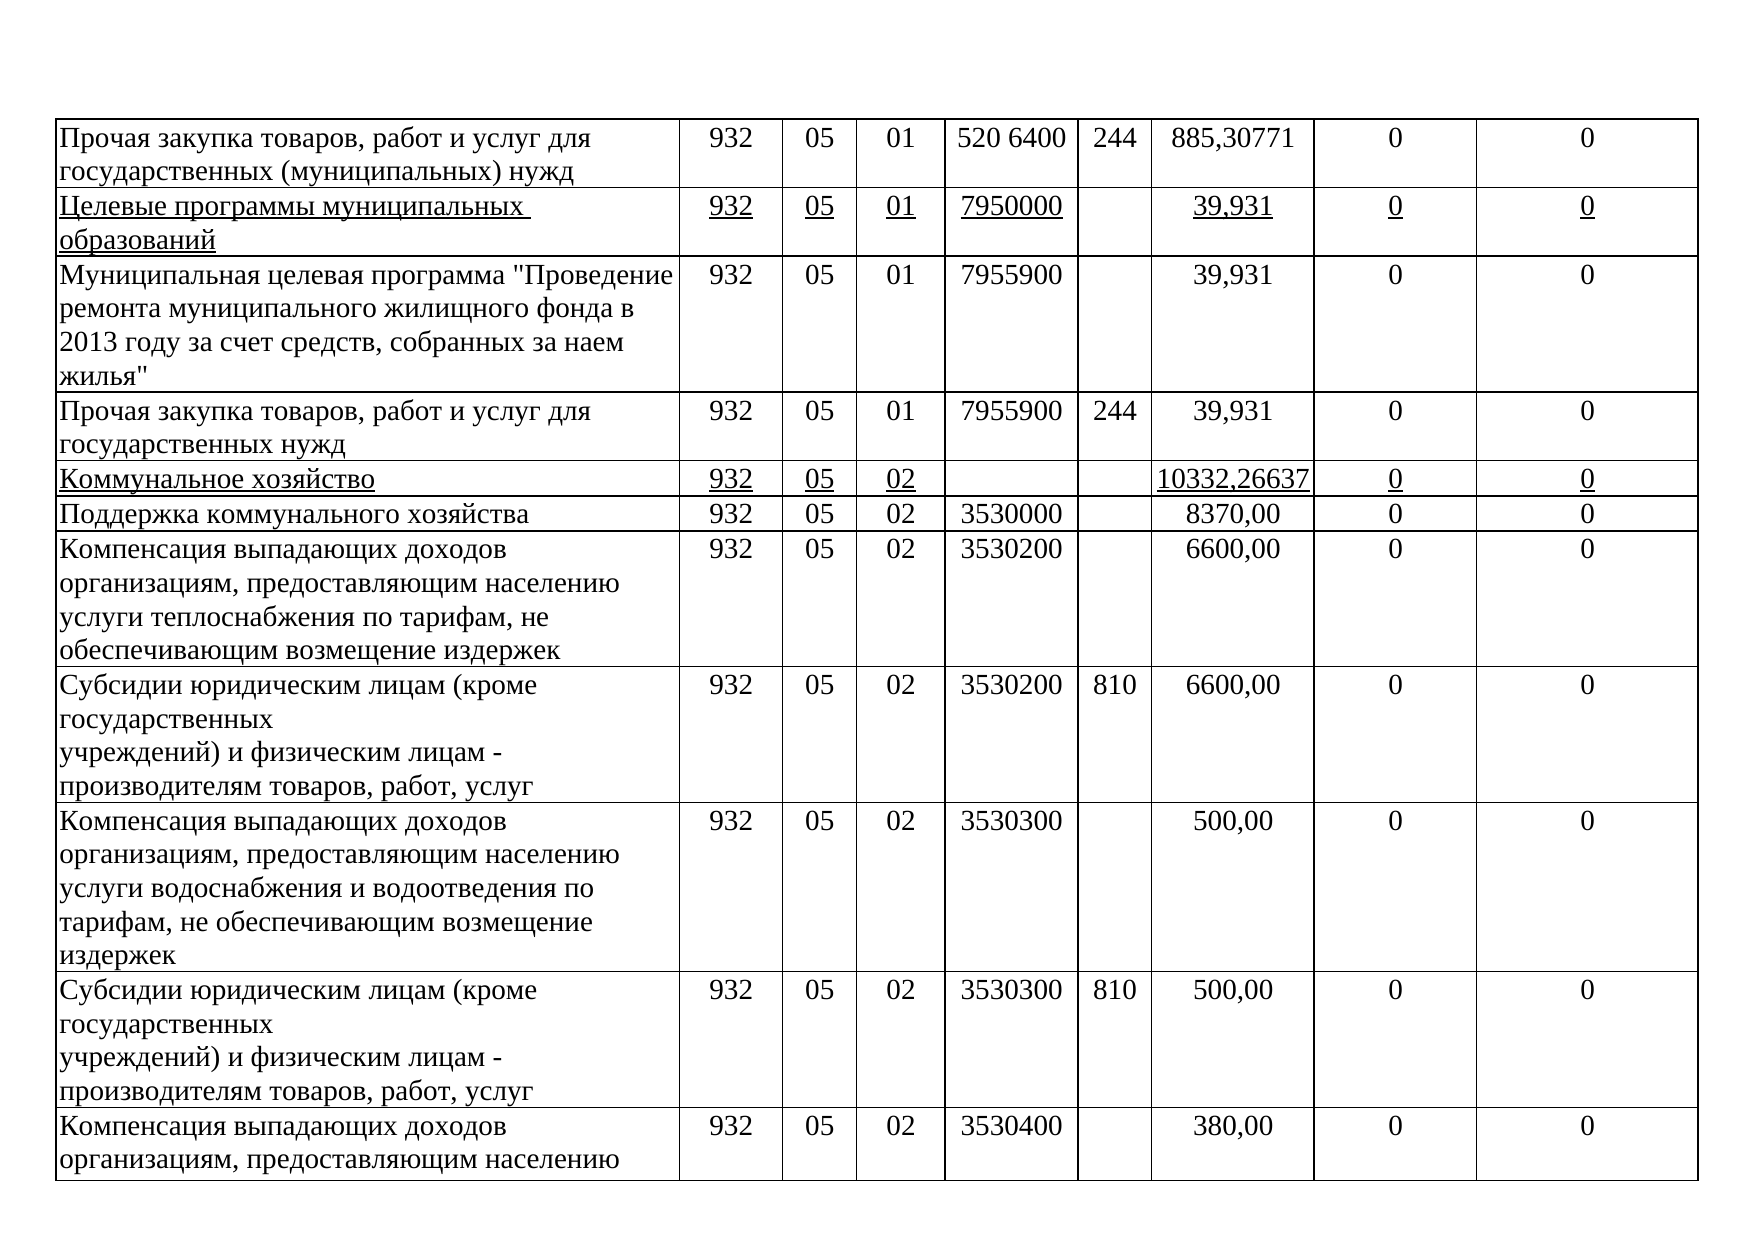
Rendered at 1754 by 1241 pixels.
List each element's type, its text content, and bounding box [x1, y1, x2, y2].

table_cell 0 [1315, 497, 1476, 530]
table_cell [946, 461, 1077, 495]
table_cell 05 [783, 497, 856, 530]
table_cell 3530000 [946, 497, 1077, 530]
table_cell 02 [857, 497, 944, 530]
table_cell 7955900 [946, 393, 1077, 460]
table_cell 0 [1315, 257, 1476, 391]
table_cell 0 [1315, 461, 1476, 495]
table_cell [1079, 188, 1151, 255]
table_cell 0 [1315, 120, 1476, 187]
table_cell 0 [1315, 667, 1476, 801]
table_cell [1079, 532, 1151, 666]
table_cell Коммунальное хозяйство [57, 461, 679, 495]
table_cell 932 [680, 972, 782, 1106]
table_cell 05 [783, 667, 856, 801]
table_cell 0 [1477, 497, 1697, 530]
table_cell 0 [1477, 188, 1697, 255]
table_cell 3530200 [946, 532, 1077, 666]
table_cell 932 [680, 461, 782, 495]
table_cell [1079, 803, 1151, 971]
table_cell 0 [1315, 188, 1476, 255]
table_cell 810 [1079, 972, 1151, 1106]
table_cell 932 [680, 120, 782, 187]
table_cell 0 [1477, 803, 1697, 971]
table_cell 02 [857, 532, 944, 666]
table_cell 39,931 [1152, 393, 1313, 460]
table_cell [1079, 257, 1151, 391]
table_cell 932 [680, 667, 782, 801]
table_cell 05 [783, 188, 856, 255]
table_cell 500,00 [1152, 972, 1313, 1106]
table_cell 0 [1315, 1108, 1476, 1179]
table_cell [1079, 1108, 1151, 1179]
table_cell 0 [1477, 120, 1697, 187]
table_cell 02 [857, 1108, 944, 1179]
table_cell 39,931 [1152, 188, 1313, 255]
table_cell 05 [783, 803, 856, 971]
table_cell 932 [680, 1108, 782, 1179]
table_cell 0 [1477, 667, 1697, 801]
table_cell 39,931 [1152, 257, 1313, 391]
table_cell 05 [783, 120, 856, 187]
table_cell 0 [1315, 972, 1476, 1106]
table_cell 02 [857, 972, 944, 1106]
table_cell 01 [857, 188, 944, 255]
table_cell Компенсация выпадающих доходов организациям, предоставляющим населению услуги теплоснабжения по тарифам, не обеспечивающим возмещение издержек [57, 532, 679, 666]
table_cell Субсидии юридическим лицам (кроме государственных учреждений) и физическим лицам - производителям товаров, работ, услуг [57, 972, 679, 1106]
table_cell 3530400 [946, 1108, 1077, 1179]
table_cell 932 [680, 497, 782, 530]
table_cell 244 [1079, 393, 1151, 460]
table_cell Муниципальная целевая программа "Проведение ремонта муниципального жилищного фонда в 2013 году за счет средств, собранных за наем жилья" [57, 257, 679, 391]
table_cell 3530200 [946, 667, 1077, 801]
table_cell 7950000 [946, 188, 1077, 255]
table_cell 05 [783, 461, 856, 495]
table_cell 7955900 [946, 257, 1077, 391]
table_cell 0 [1315, 803, 1476, 971]
table_cell 0 [1477, 972, 1697, 1106]
table_cell 0 [1315, 393, 1476, 460]
table_cell 05 [783, 257, 856, 391]
table_cell Субсидии юридическим лицам (кроме государственных учреждений) и физическим лицам - производителям товаров, работ, услуг [57, 667, 679, 801]
table_cell 0 [1477, 461, 1697, 495]
table_cell 8370,00 [1152, 497, 1313, 530]
table_cell 05 [783, 393, 856, 460]
table_cell [1079, 461, 1151, 495]
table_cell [57, 1108, 679, 1179]
table_cell 01 [857, 393, 944, 460]
table_cell 05 [783, 1108, 856, 1179]
table_cell 02 [857, 461, 944, 495]
table_cell 10332,26637 [1152, 461, 1313, 495]
table_cell 0 [1477, 1108, 1697, 1179]
table_cell 02 [857, 803, 944, 971]
table_cell 932 [680, 803, 782, 971]
table_cell [1079, 497, 1151, 530]
table_cell 01 [857, 120, 944, 187]
table_cell 6600,00 [1152, 667, 1313, 801]
table_cell 05 [783, 532, 856, 666]
table_cell Прочая закупка товаров, работ и услуг для государственных нужд [57, 393, 679, 460]
table_cell 932 [680, 188, 782, 255]
table_cell Компенсация выпадающих доходов организациям, предоставляющим населению услуги водоснабжения и водоотведения по тарифам, не обеспечивающим возмещение издержек [57, 803, 679, 971]
table_cell Прочая закупка товаров, работ и услуг для государственных (муниципальных) нужд [57, 120, 679, 187]
table_cell 520 6400 [946, 120, 1077, 187]
table_cell 6600,00 [1152, 532, 1313, 666]
table_cell 380,00 [1152, 1108, 1313, 1179]
table_cell 810 [1079, 667, 1151, 801]
table_cell 02 [857, 667, 944, 801]
table_cell 3530300 [946, 972, 1077, 1106]
table_cell 0 [1477, 532, 1697, 666]
table_cell 05 [783, 972, 856, 1106]
table_cell Целевые программы муниципальных образований [57, 188, 679, 255]
table_cell 932 [680, 532, 782, 666]
table_cell 01 [857, 257, 944, 391]
table_cell 0 [1477, 393, 1697, 460]
table_cell 500,00 [1152, 803, 1313, 971]
table_cell 885,30771 [1152, 120, 1313, 187]
table_cell 932 [680, 393, 782, 460]
table_cell 0 [1315, 532, 1476, 666]
table_cell 3530300 [946, 803, 1077, 971]
table_cell 0 [1477, 257, 1697, 391]
table_cell Поддержка коммунального хозяйства [57, 497, 679, 530]
table_cell 244 [1079, 120, 1151, 187]
table_cell 932 [680, 257, 782, 391]
